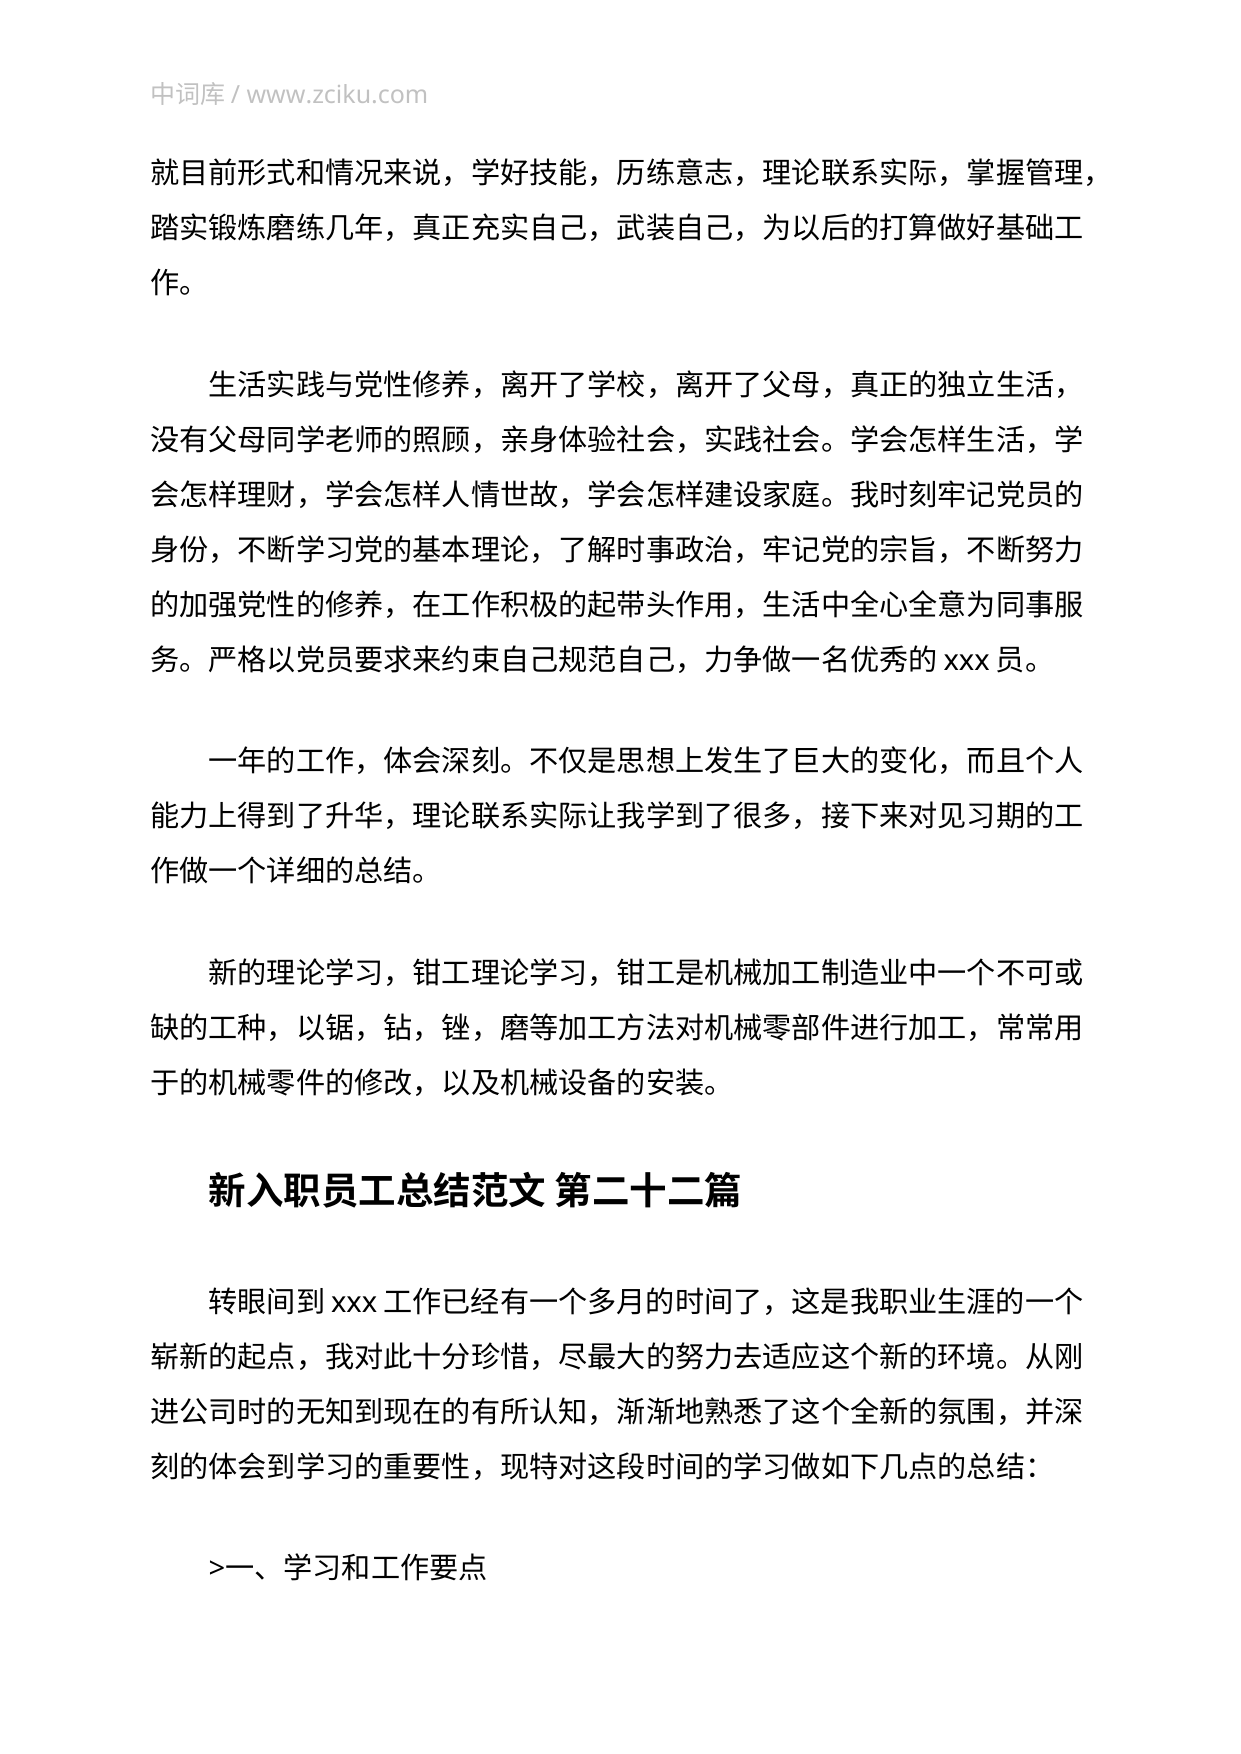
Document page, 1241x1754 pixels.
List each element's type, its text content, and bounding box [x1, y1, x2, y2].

text 转眼间到xxx工作已经有一个多月的时间了，这是我职业生涯的一个崭新的起点，我对此十分珍惜，尽最大的努力去适应这个新的环境。从刚进公司时的无知到现在的有所认知，渐渐地熟悉了这个全新的氛围，并深刻的体会到学习的重要性，现特对这段时间的学习做如下几点的总结： [150, 1278, 1090, 1486]
text 新的理论学习，钳工理论学习，钳工是机械加工制造业中一个不可或缺的工种，以锯，钻，锉，磨等加工方法对机械零部件进行加工，常常用于的机械零件的修改，以及机械设备的安装。 [150, 949, 1090, 1102]
text 一年的工作，体会深刻。不仅是思想上发生了巨大的变化，而且个人能力上得到了升华，理论联系实际让我学到了很多，接下来对见习期的工作做一个详细的总结。 [150, 738, 1090, 890]
text 新入职员工总结范文 第二十二篇 [150, 1161, 1090, 1215]
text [150, 150, 1090, 302]
text 生活实践与党性修养，离开了学校，离开了父母，真正的独立生活，没有父母同学老师的照顾，亲身体验社会，实践社会。学会怎样生活，学会怎样理财，学会怎样人情世故，学会怎样建设家庭。我时刻牢记党员的身份，不断学习党的基本理论，了解时事政治，牢记党的宗旨，不断努力的加强党性的修养，在工作积极的起带头作用，生活中全心全意为同事服务。严格以党员要求来约束自己规范自己，力争做一名优秀的xxx员。 [150, 362, 1090, 678]
text >一、学习和工作要点 [150, 1545, 1090, 1587]
